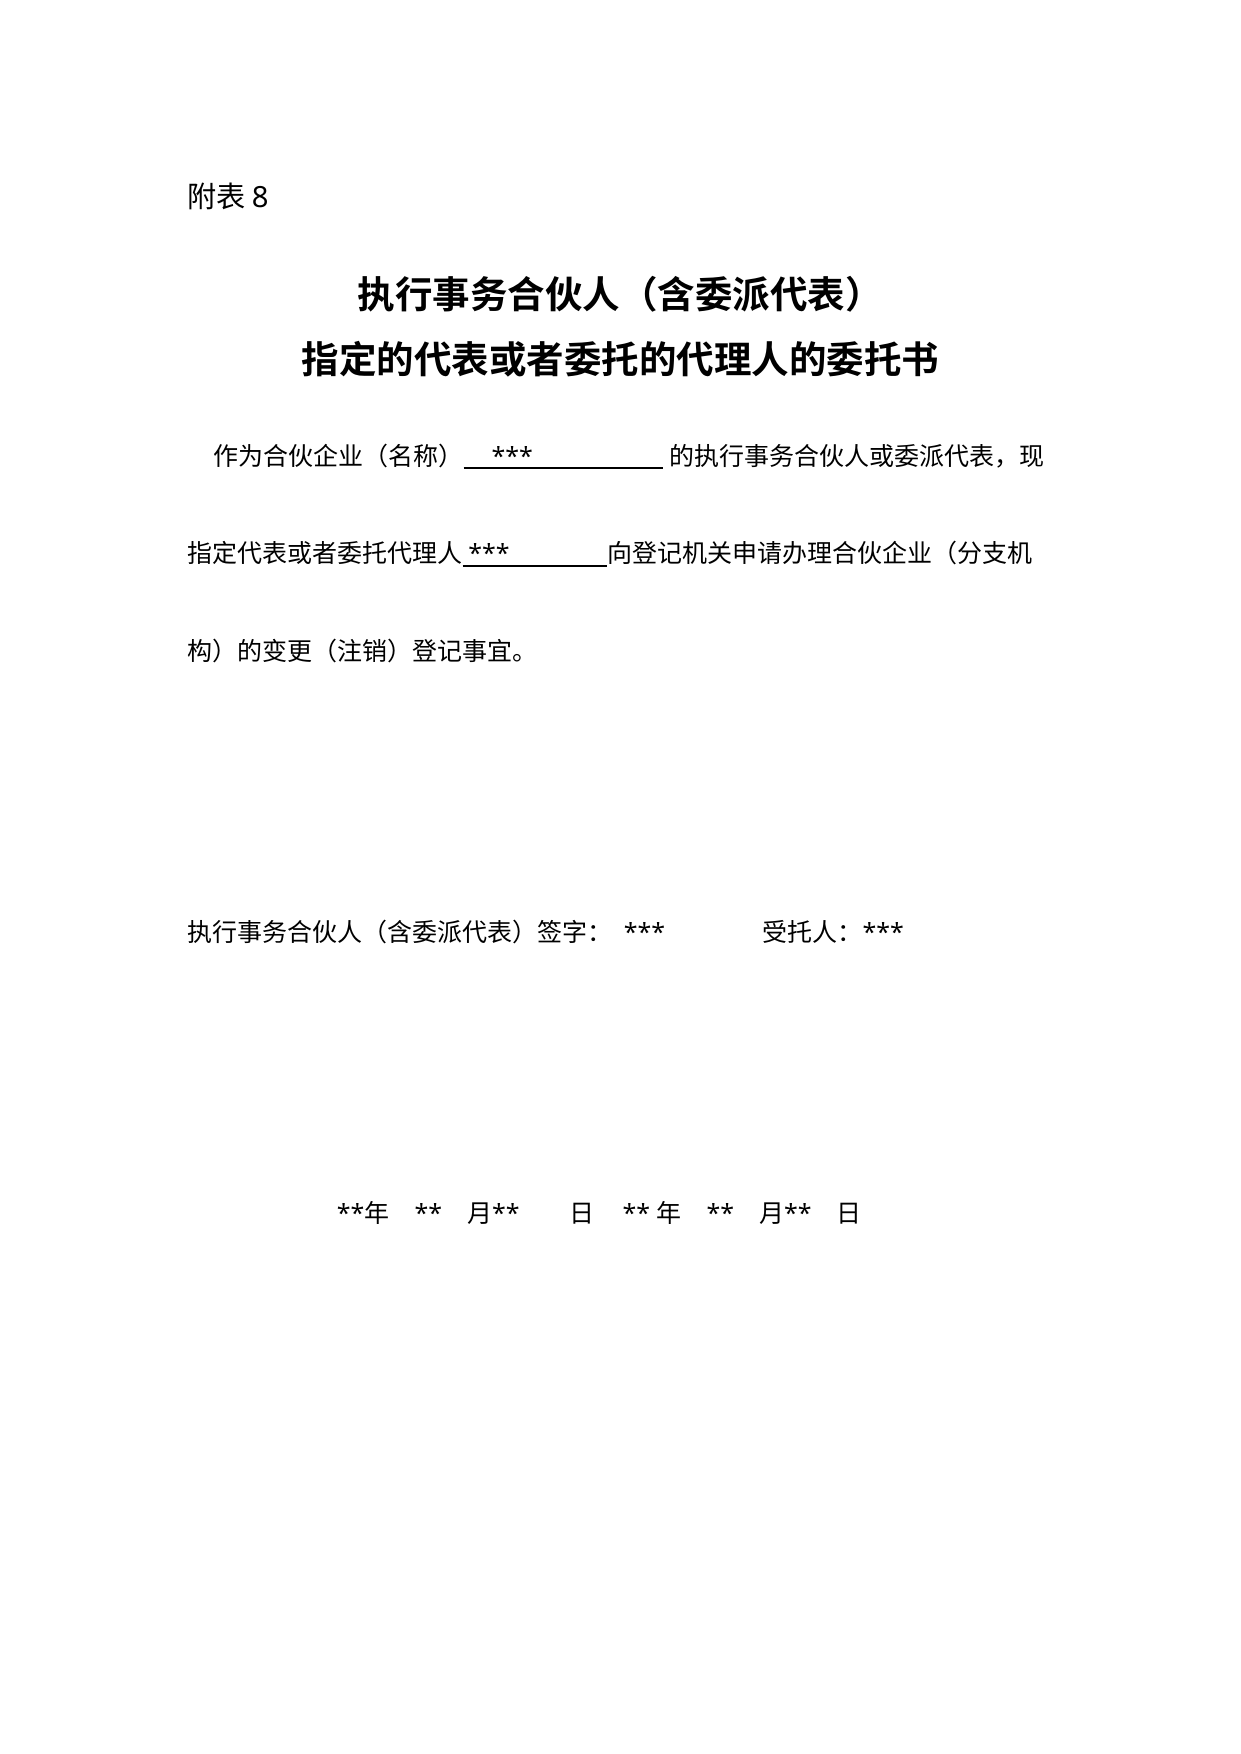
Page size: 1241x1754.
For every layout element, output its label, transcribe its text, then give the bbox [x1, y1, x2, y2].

text **年 ** 月** 日 ** 年 ** 月** 日 [187, 1179, 1053, 1244]
text 附表8 [187, 162, 1053, 227]
text 作为合伙企业（名称） *** 的执行事务合伙人或委派代表，现指定代表或者委托代理人 *** 向登记机关申请办理合伙企业（分支机构）的变更（注销）登记事宜。 [187, 422, 1053, 682]
text 执行事务合伙人（含委派代表）签字： *** 受托人：*** [187, 898, 1053, 963]
text 指定的代表或者委托的代理人的委托书 [187, 324, 1053, 389]
text 执行事务合伙人（含委派代表） [187, 259, 1053, 324]
